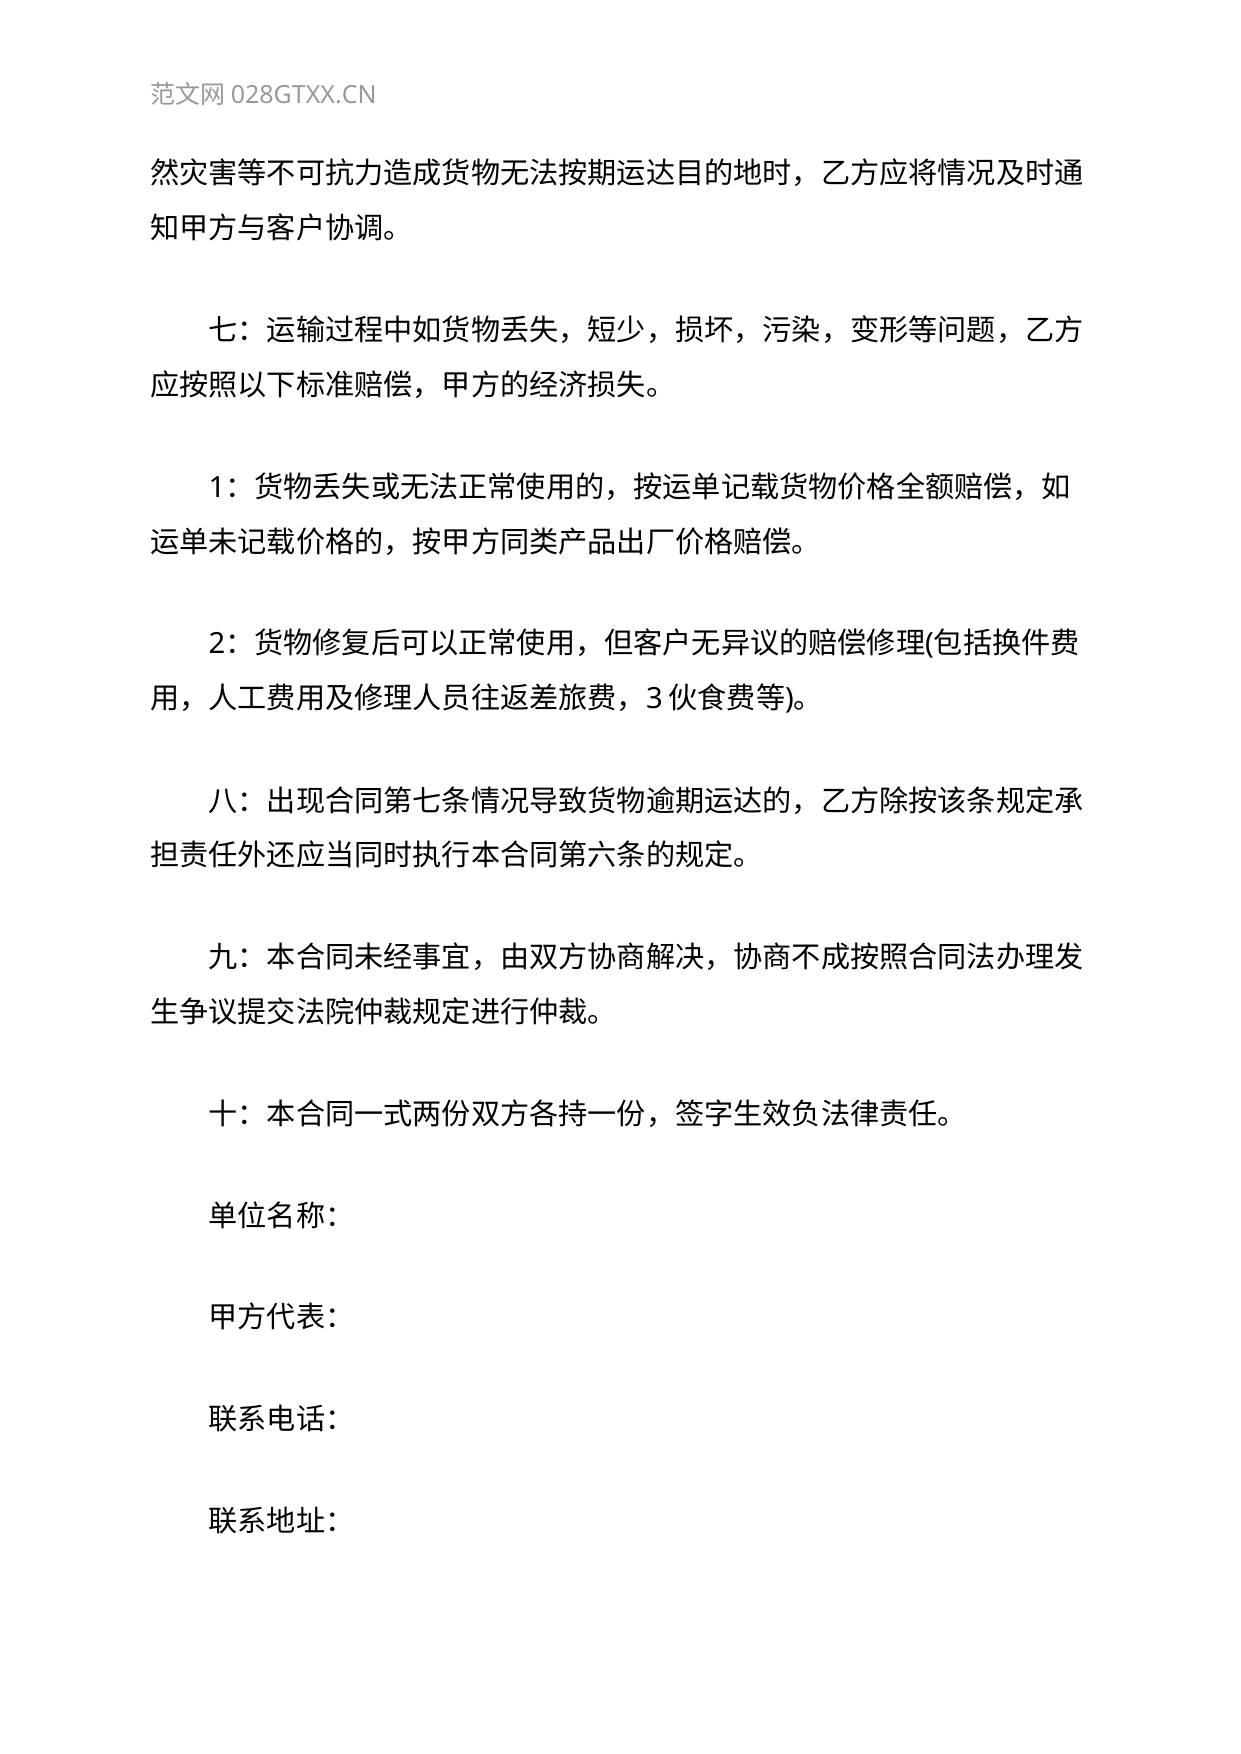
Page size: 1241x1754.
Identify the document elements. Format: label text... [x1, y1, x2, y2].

text 十：本合同一式两份双方各持一份，签字生效负法律责任。 [150, 1090, 1090, 1133]
text 七：运输过程中如货物丢失，短少，损坏，污染，变形等问题，乙方应按照以下标准赔偿，甲方的经济损失。 [150, 307, 1090, 404]
text 甲方代表： [150, 1294, 1090, 1336]
text 联系地址： [150, 1497, 1090, 1540]
text 联系电话： [150, 1396, 1090, 1438]
text 2：货物修复后可以正常使用，但客户无异议的赔偿修理(包括换件费用，人工费用及修理人员往返差旅费，3伙食费等)。 [150, 620, 1090, 717]
text 1：货物丢失或无法正常使用的，按运单记载货物价格全额赔偿，如运单未记载价格的，按甲方同类产品出厂价格赔偿。 [150, 463, 1090, 561]
text 九：本合同未经事宜，由双方协商解决，协商不成按照合同法办理发生争议提交法院仲裁规定进行仲裁。 [150, 934, 1090, 1031]
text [150, 150, 1090, 247]
text 单位名称： [150, 1192, 1090, 1234]
text 八：出现合同第七条情况导致货物逾期运达的，乙方除按该条规定承担责任外还应当同时执行本合同第六条的规定。 [150, 777, 1090, 874]
